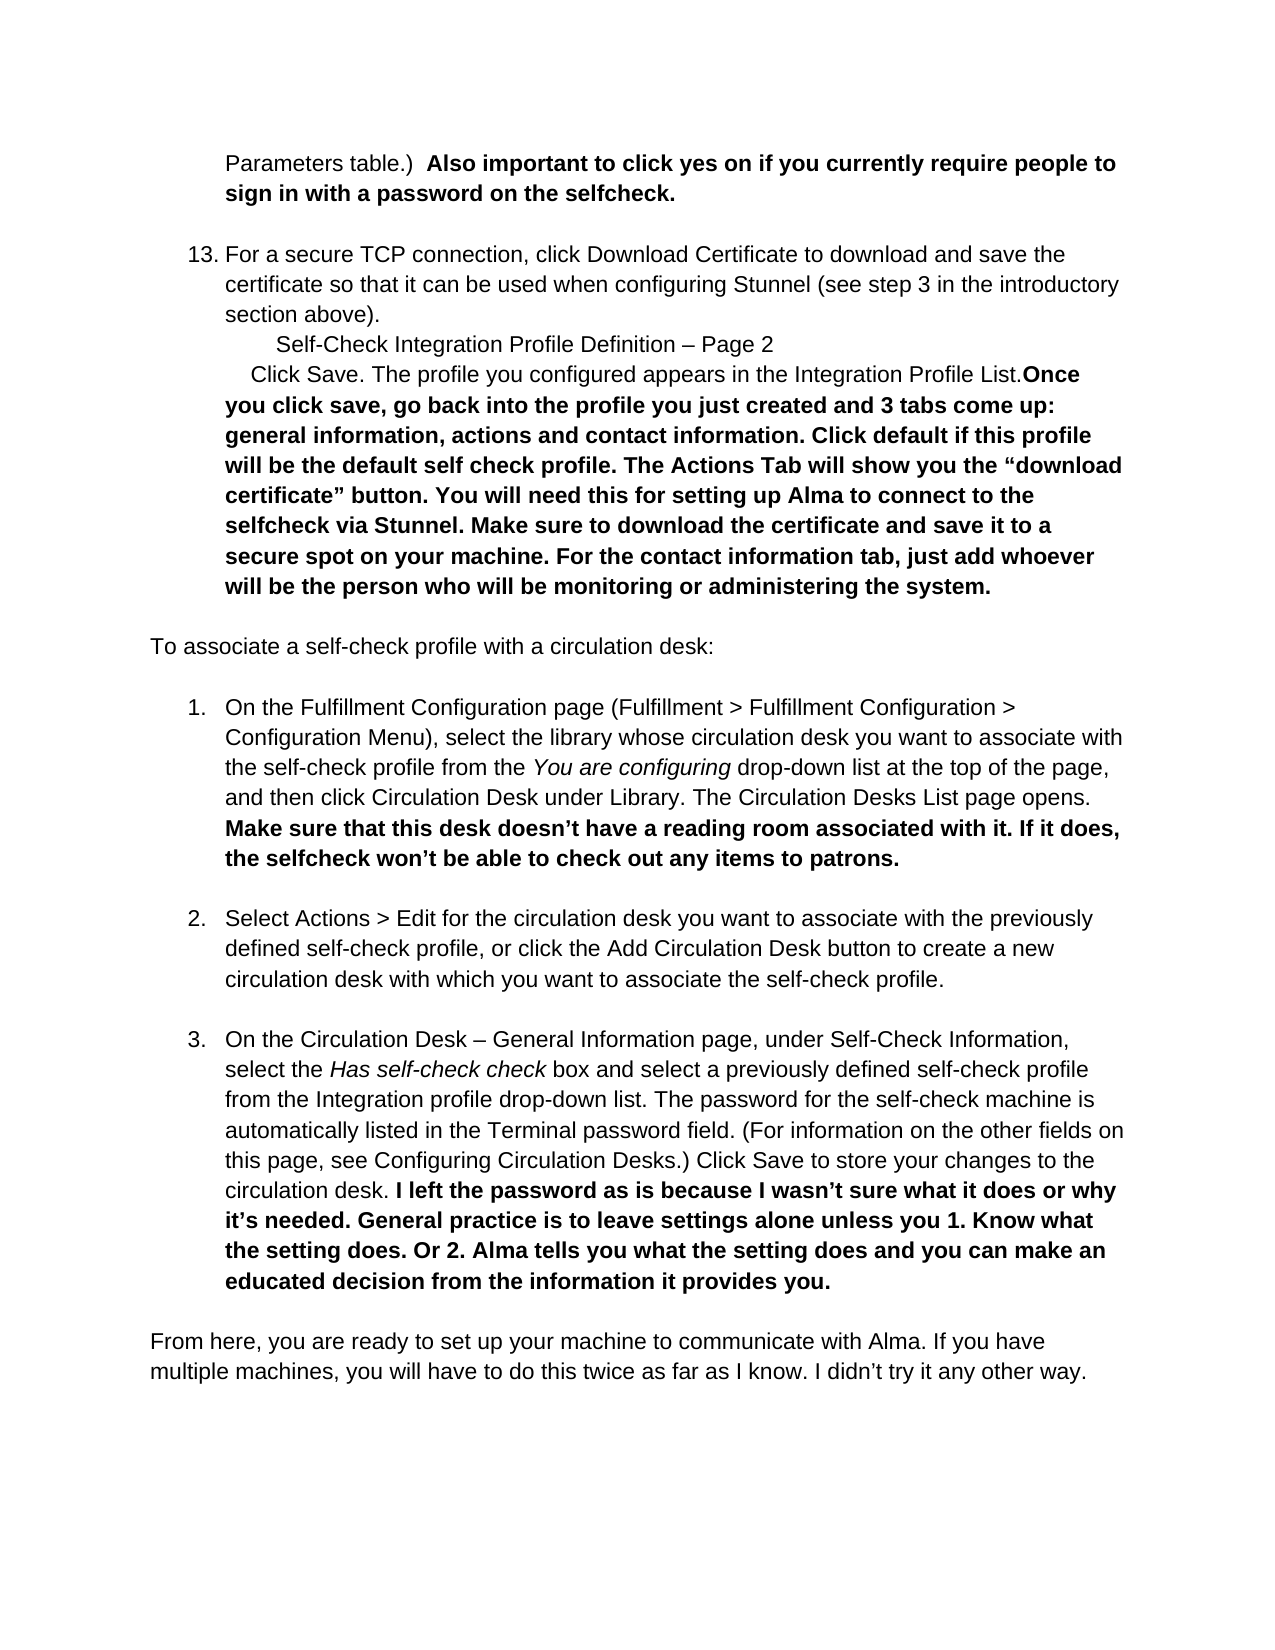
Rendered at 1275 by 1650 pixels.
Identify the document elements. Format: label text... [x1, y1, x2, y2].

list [187, 150, 1125, 207]
text To associate a self-check profile with a circulation desk: [150, 633, 1125, 690]
text From here, you are ready to set up your machine to communicate with Alma. If you have multiple machines, you will have to do this twice as far as I know. I didn’t try it any other way. [150, 1328, 1125, 1385]
list Select Actions > Edit for the circulation desk you want to associate with the previously defined self-check profile, or click the Add Circulation Desk button to create a new circulation desk with which you want to associate the self-check profile. [187, 905, 1125, 992]
list On the Circulation Desk – General Information page, under Self-Check Information, select the Has self-check check box and select a previously defined self-check profile from the Integration profile drop-down list. The password for the self-check machine is automatically listed in the Terminal password field. (For information on the other fields on this page, see Configuring Circulation Desks.) Click Save to store your changes to the circulation desk. I left the password as is because I wasn’t sure what it does or why it’s needed. General practice is to leave settings alone unless you 1. Know what the setting does. Or 2. Alma tells you what the setting does and you can make an educated decision from the information it provides you. [187, 1026, 1125, 1294]
list On the Fulfillment Configuration page (Fulfillment > Fulfillment Configuration > Configuration Menu), select the library whose circulation desk you want to associate with the self-check profile from the You are configuring drop-down list at the top of the page, and then click Circulation Desk under Library. The Circulation Desks List page opens. Make sure that this desk doesn’t have a reading room associated with it. If it does, the selfcheck won’t be able to check out any items to patrons. [187, 694, 1125, 901]
list For a secure TCP connection, click Download Certificate to download and save the certificate so that it can be used when configuring Stunnel (see step 3 in the introductory section above). Self-Check Integration Profile Definition – Page 2 Click Save. The profile you configured appears in the Integration Profile List.Once you click save, go back into the profile you just created and 3 tabs come up: general information, actions and contact information. Click default if this profile will be the default self check profile. The Actions Tab will show you the “download certificate” button. You will need this for setting up Alma to connect to the selfcheck via Stunnel. Make sure to download the certificate and save it to a secure spot on your machine. For the contact information tab, just add whoever will be the person who will be monitoring or administering the system. [187, 241, 1125, 599]
